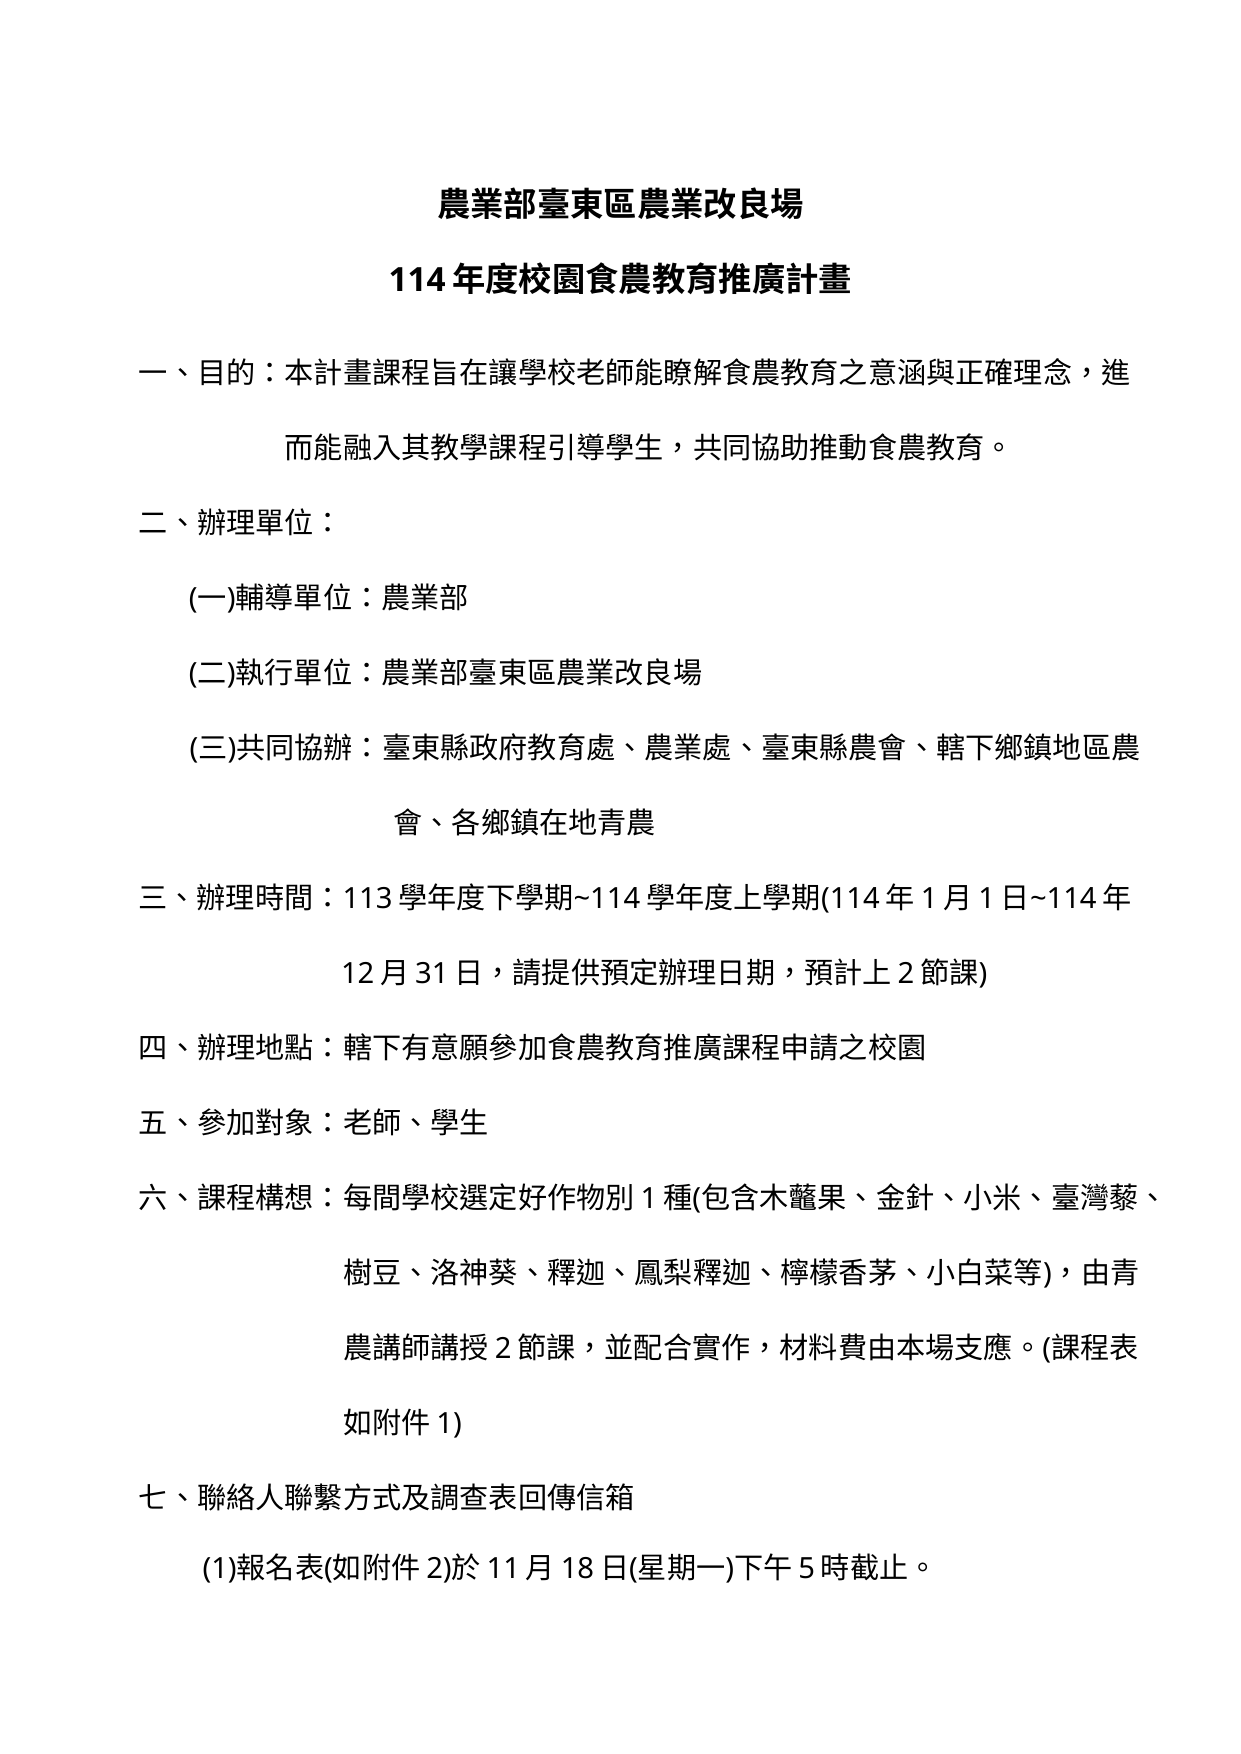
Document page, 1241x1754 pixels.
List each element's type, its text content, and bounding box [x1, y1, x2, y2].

list 聯絡人聯繫方式及調查表回傳信箱 [139, 1458, 1152, 1533]
list (一)輔導單位：農業部 [189, 558, 1152, 633]
list (三)共同協辦：臺東縣政府教育處、農業處、臺東縣農會、轄下鄉鎮地區農會、各鄉鎮在地青農 [189, 708, 1152, 858]
list 參加對象：老師、學生 [139, 1083, 1152, 1158]
text 114年度校園食農教育推廣計畫 [89, 239, 1152, 314]
list 目的：本計畫課程旨在讓學校老師能瞭解食農教育之意涵與正確理念，進而能融入其教學課程引導學生，共同協助推動食農教育。 [139, 333, 1152, 483]
list 課程構想：每間學校選定好作物別1種(包含木虌果、金針、小米、臺灣藜、樹豆、洛神葵、釋迦、鳳梨釋迦、檸檬香茅、小白菜等)，由青農講師講授2節課，並配合實作，材料費由本場支應。(課程表如附件1) [139, 1158, 1152, 1458]
list 辦理時間：113學年度下學期~114學年度上學期(114年1月1日~114年12月31日，請提供預定辦理日期，預計上2節課) [138, 858, 1152, 1008]
list (二)執行單位：農業部臺東區農業改良場 [189, 633, 1152, 708]
list 辦理地點：轄下有意願參加食農教育推廣課程申請之校園 [139, 1008, 1152, 1083]
text 農業部臺東區農業改良場 [89, 164, 1152, 239]
list (1)報名表(如附件2)於11月18日(星期一)下午5時截止。 [198, 1544, 1152, 1587]
list 辦理單位： [139, 483, 1152, 558]
